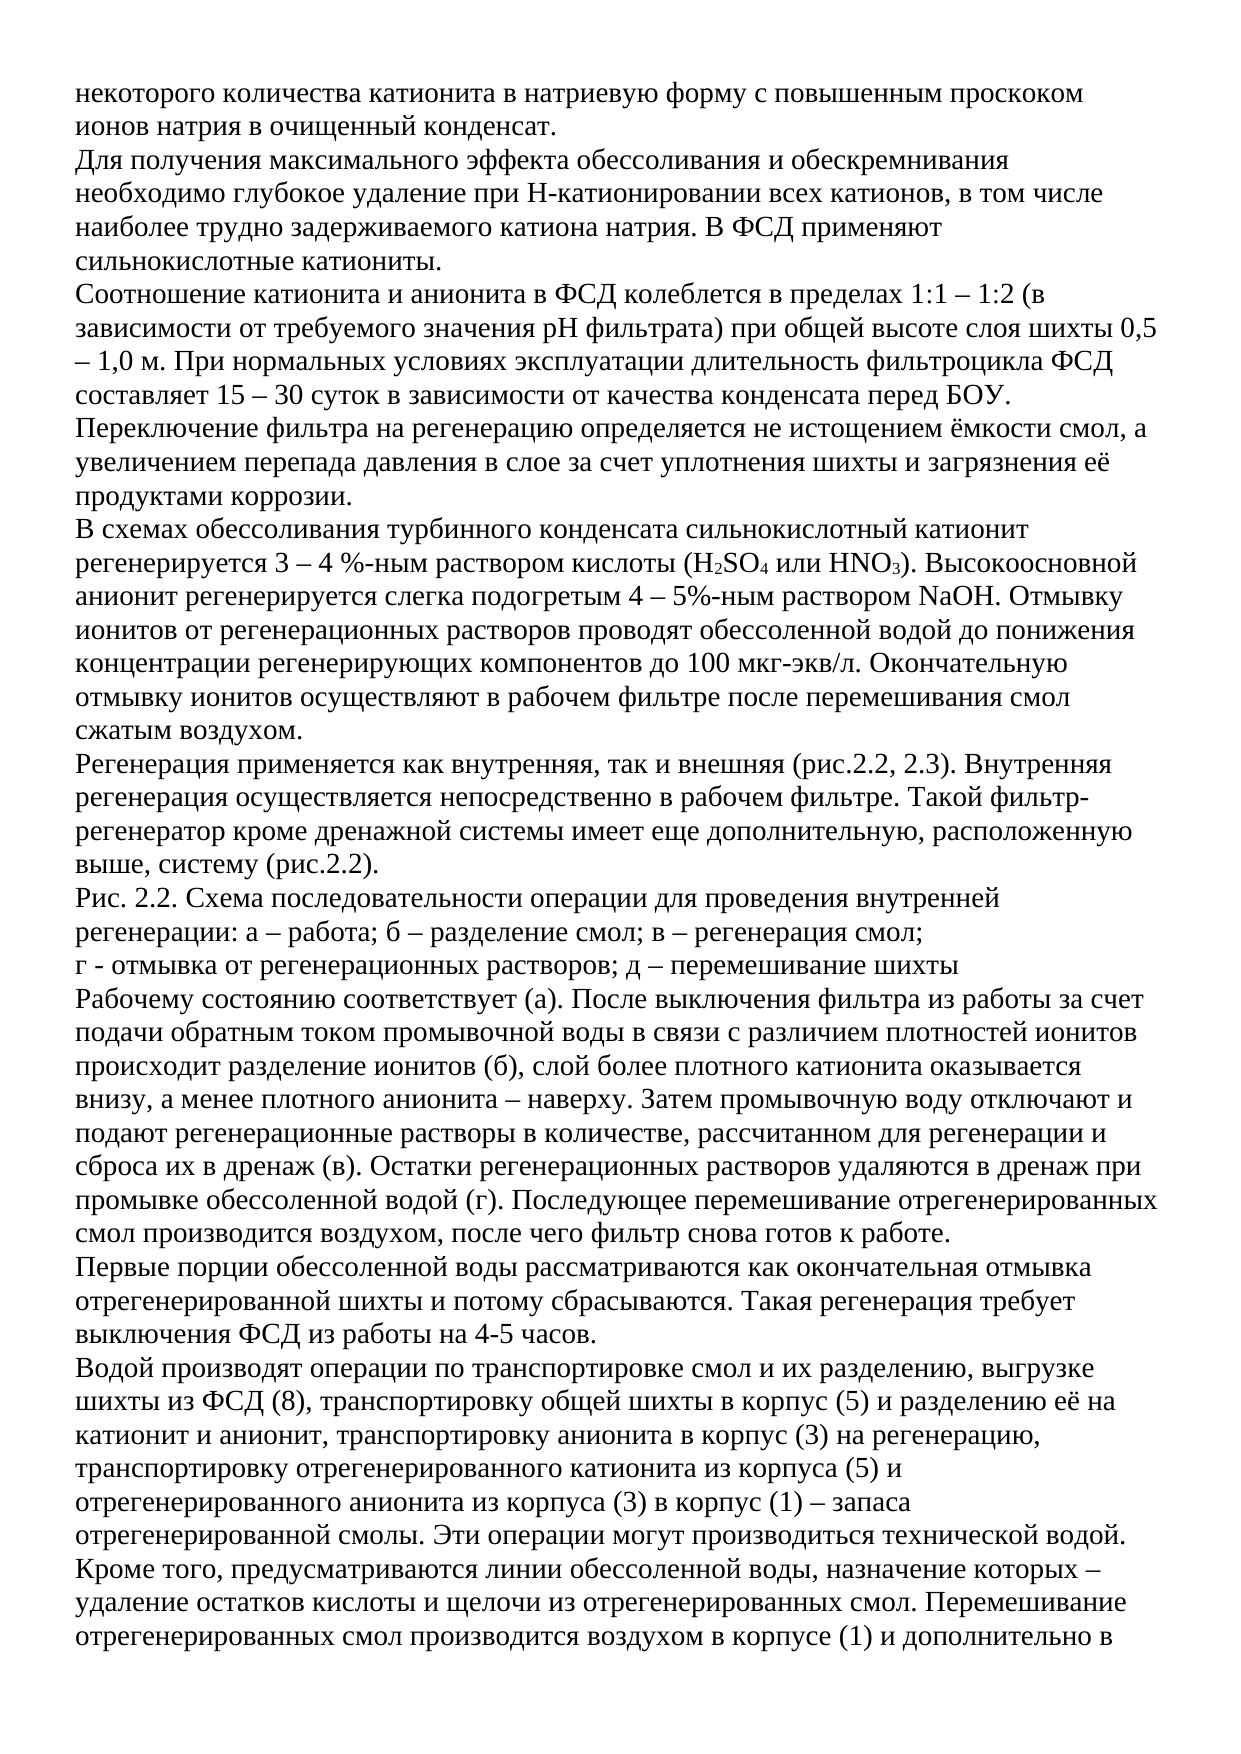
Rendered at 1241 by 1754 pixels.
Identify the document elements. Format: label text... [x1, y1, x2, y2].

text Рис. 2.2. Схема последовательности операции для проведения внутренней регенерации: а – работа; б – разделение смол; в – регенерация смол; [75, 880, 1165, 947]
text Соотношение катионита и анионита в ФСД колеблется в пределах 11 – 12 (в зависимости от требуемого значения рН фильтрата) при общей высоте слоя шихты 0,5 – 1,0 м. При нормальных условиях эксплуатации длительность фильтроцикла ФСД составляет 15 – 30 суток в зависимости от качества конденсата перед БОУ. Переключение фильтра на регенерацию определяется не истощением ёмкости смол, а увеличением перепада давления в слое за счет уплотнения шихты и загрязнения её продуктами коррозии. [75, 276, 1165, 511]
text г - отмывка от регенерационных растворов; д – перемешивание шихты [75, 947, 1165, 981]
text Рабочему состоянию соответствует (а). После выключения фильтра из работы за счет подачи обратным током промывочной воды в связи с различием плотностей ионитов происходит разделение ионитов (б), слой более плотного катионита оказывается внизу, а менее плотного анионита – наверху. Затем промывочную воду отключают и подают регенерационные растворы в количестве, рассчитанном для регенерации и сброса их в дренаж (в). Остатки регенерационных растворов удаляются в дренаж при промывке обессоленной водой (г). Последующее перемешивание отрегенерированных смол производится воздухом, после чего фильтр снова готов к работе. [75, 981, 1165, 1249]
text Регенерация применяется как внутренняя, так и внешняя (рис.2.2, 2.3). Внутренняя регенерация осуществляется непосредственно в рабочем фильтре. Такой фильтр-регенератор кроме дренажной системы имеет еще дополнительную, расположенную выше, систему (рис.2.2). [75, 746, 1165, 880]
text Для получения максимального эффекта обессоливания и обескремнивания необходимо глубокое удаление при Н-катионировании всех катионов, в том числе наиболее трудно задерживаемого катиона натрия. В ФСД применяют сильнокислотные катиониты. [75, 142, 1165, 276]
text Первые порции обессоленной воды рассматриваются как окончательная отмывка отрегенерированной шихты и потому сбрасываются. Такая регенерация требует выключения ФСД из работы на 4-5 часов. [75, 1249, 1165, 1350]
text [75, 1350, 1165, 1652]
text В схемах обессоливания турбинного конденсата сильнокислотный катионит регенерируется 3 – 4 %-ным раствором кислоты (Н2SO4 или НNO3). Высокоосновной анионит регенерируется слегка подогретым 4 – 5%-ным раствором NaOH. Отмывку ионитов от регенерационных растворов проводят обессоленной водой до понижения концентрации регенерирующих компонентов до 100 мкг-экв/л. Окончательную отмывку ионитов осуществляют в рабочем фильтре после перемешивания смол сжатым воздухом. [75, 511, 1165, 746]
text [75, 75, 1165, 142]
